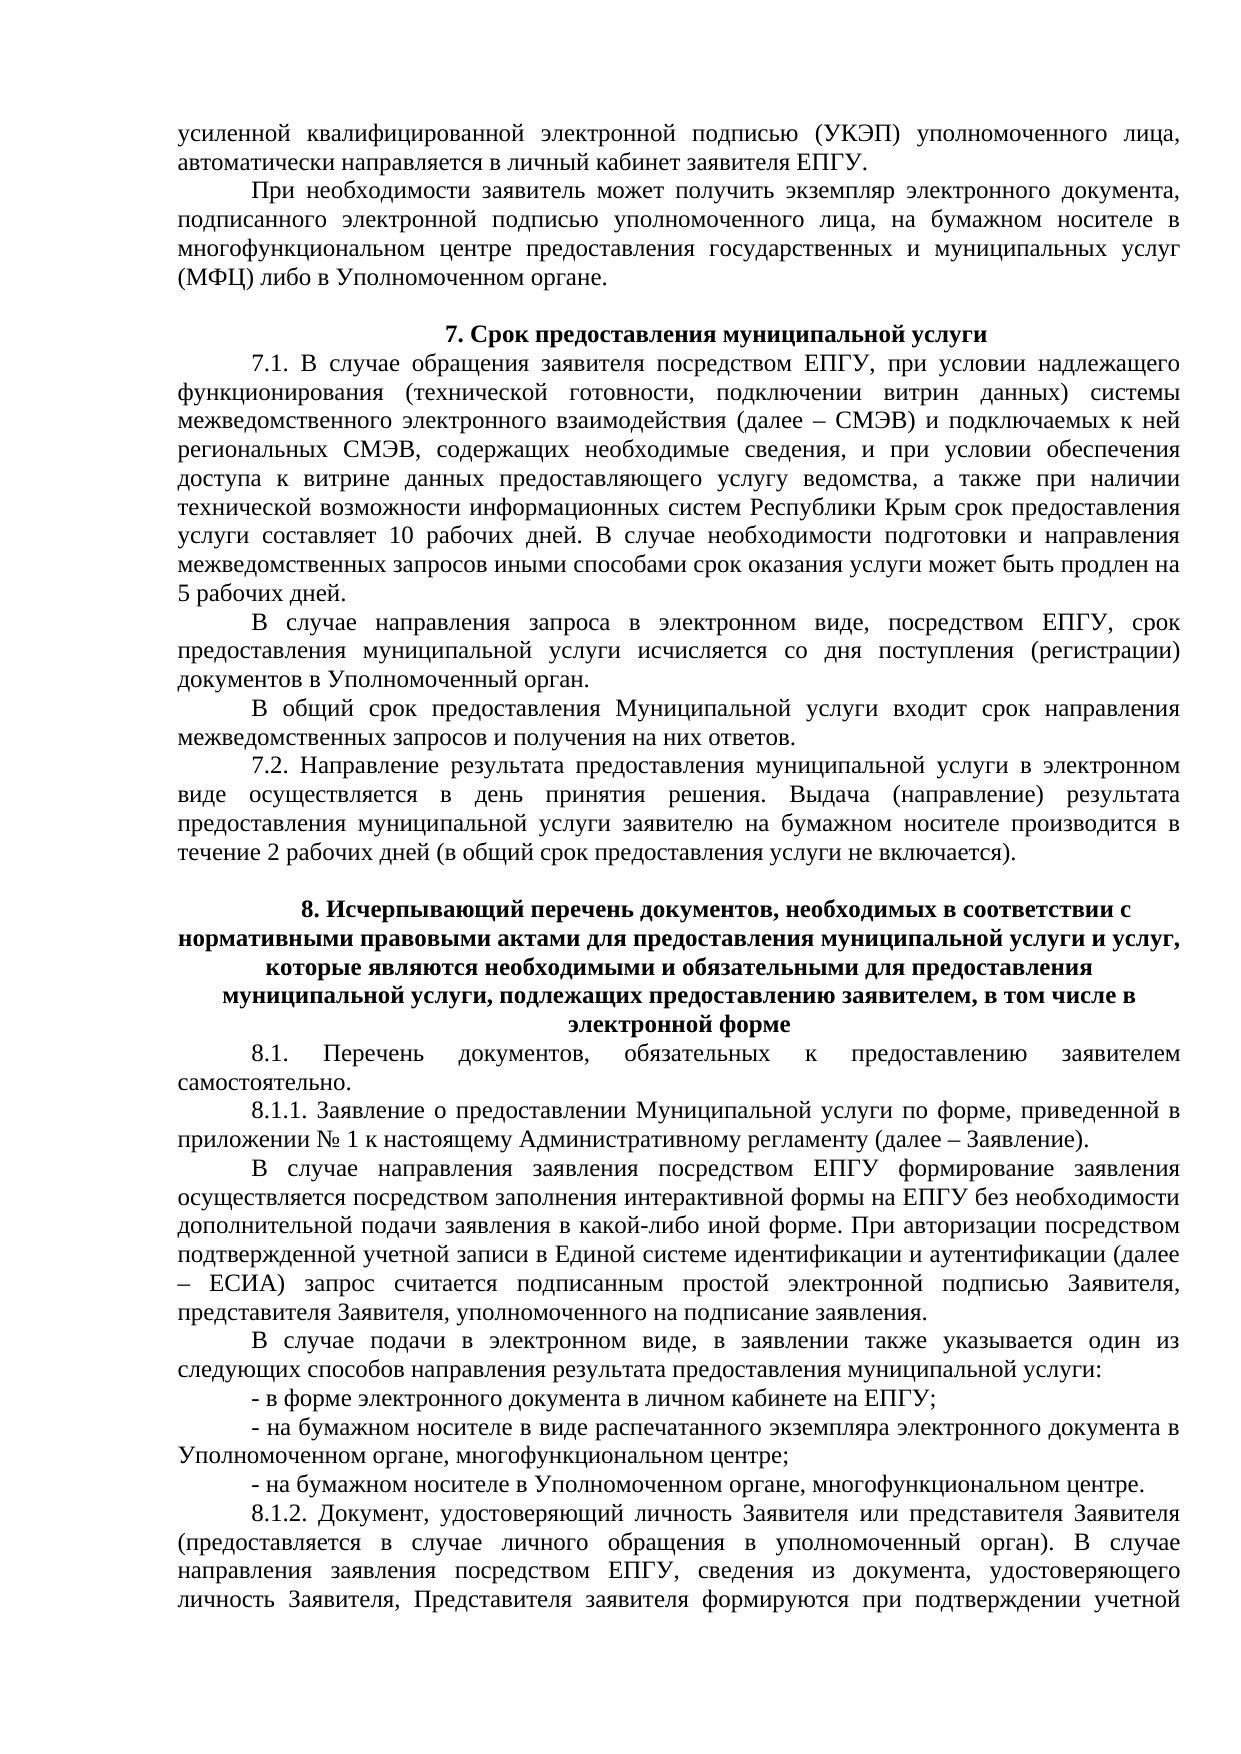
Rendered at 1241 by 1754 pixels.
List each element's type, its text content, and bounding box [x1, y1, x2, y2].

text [177, 118, 1181, 176]
text - в форме электронного документа в личном кабинете на ЕПГУ; [177, 1383, 1181, 1412]
text - на бумажном носителе в виде распечатанного экземпляра электронного документа в Уполномоченном органе, многофункциональном центре; [177, 1412, 1181, 1469]
text 8.1.1. Заявление о предоставлении Муниципальной услуги по форме, приведенной в приложении № 1 к настоящему Административному регламенту (далее – Заявление). [177, 1096, 1181, 1153]
text 7.2. Направление результата предоставления муниципальной услуги в электронном виде осуществляется в день принятия решения. Выдача (направление) результата предоставления муниципальной услуги заявителю на бумажном носителе производится в течение 2 рабочих дней (в общий срок предоставления услуги не включается). [177, 751, 1181, 866]
text В общий срок предоставления Муниципальной услуги входит срок направления межведомственных запросов и получения на них ответов. [177, 693, 1181, 751]
text 8.1. Перечень документов, обязательных к предоставлению заявителем самостоятельно. [177, 1038, 1181, 1096]
text В случае направления запроса в электронном виде, посредством ЕПГУ, срок предоставления муниципальной услуги исчисляется со дня поступления (регистрации) документов в Уполномоченный орган. [177, 607, 1181, 693]
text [177, 1498, 1181, 1613]
text 7. Срок предоставления муниципальной услуги [177, 319, 1181, 348]
text 7.1. В случае обращения заявителя посредством ЕПГУ, при условии надлежащего функционирования (технической готовности, подключении витрин данных) системы межведомственного электронного взаимодействия (далее – СМЭВ) и подключаемых к ней региональных СМЭВ, содержащих необходимые сведения, и при условии обеспечения доступа к витрине данных предоставляющего услугу ведомства, а также при наличии технической возможности информационных систем Республики Крым срок предоставления услуги составляет 10 рабочих дней. В случае необходимости подготовки и направления межведомственных запросов иными способами срок оказания услуги может быть продлен на 5 рабочих дней. [177, 348, 1181, 607]
text 8. Исчерпывающий перечень документов, необходимых в соответствии с нормативными правовыми актами для предоставления муниципальной услуги и услуг, которые являются необходимыми и обязательными для предоставления муниципальной услуги, подлежащих предоставлению заявителем, в том числе в электронной форме [177, 894, 1181, 1038]
text При необходимости заявитель может получить экземпляр электронного документа, подписанного электронной подписью уполномоченного лица, на бумажном носителе в многофункциональном центре предоставления государственных и муниципальных услуг (МФЦ) либо в Уполномоченном органе. [177, 176, 1181, 291]
text В случае подачи в электронном виде, в заявлении также указывается один из следующих способов направления результата предоставления муниципальной услуги: [177, 1326, 1181, 1383]
text - на бумажном носителе в Уполномоченном органе, многофункциональном центре. [177, 1469, 1181, 1498]
text В случае направления заявления посредством ЕПГУ формирование заявления осуществляется посредством заполнения интерактивной формы на ЕПГУ без необходимости дополнительной подачи заявления в какой-либо иной форме. При авторизации посредством подтвержденной учетной записи в Единой системе идентификации и аутентификации (далее – ЕСИА) запрос считается подписанным простой электронной подписью Заявителя, представителя Заявителя, уполномоченного на подписание заявления. [177, 1153, 1181, 1326]
